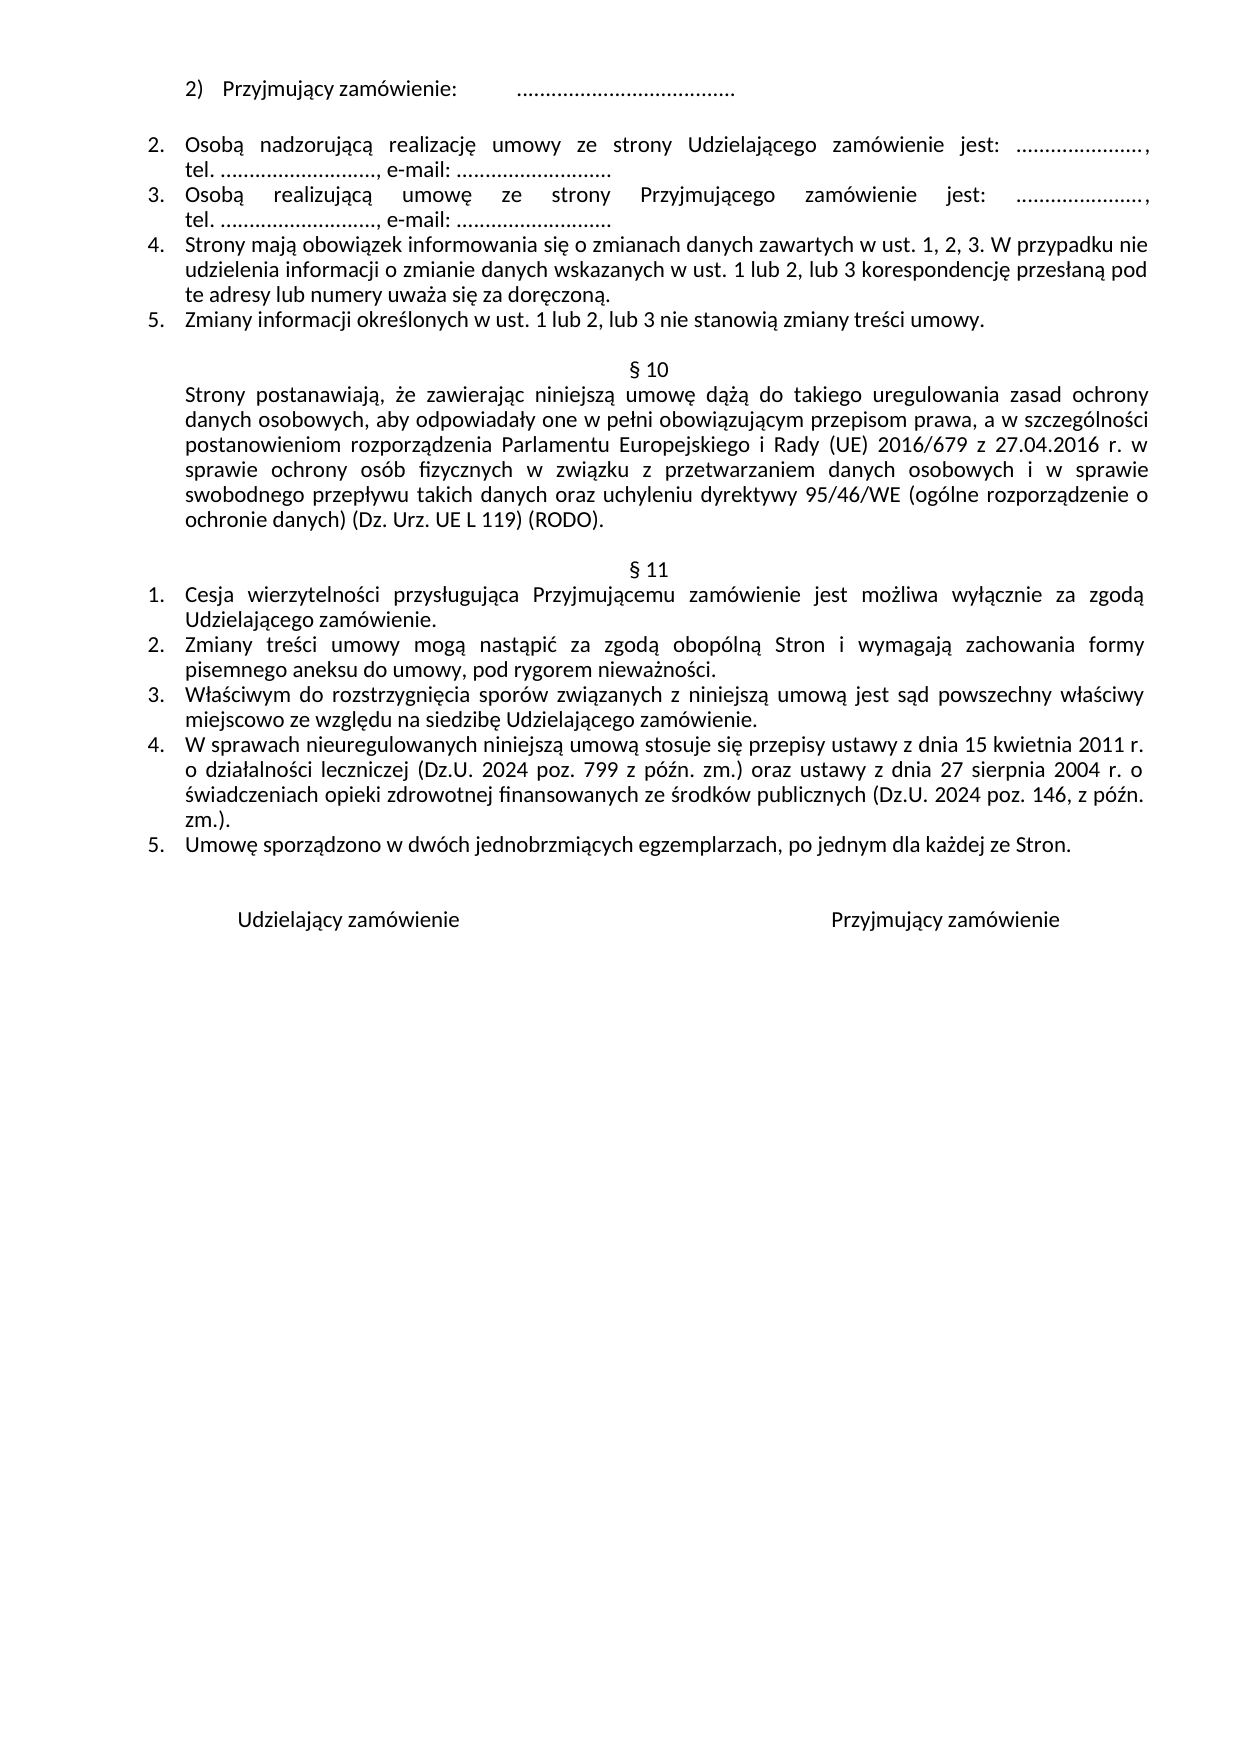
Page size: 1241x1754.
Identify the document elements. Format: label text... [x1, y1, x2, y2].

list W sprawach nieuregulowanych niniejszą umową stosuje się przepisy ustawy z dnia 15 kwietnia 2011 r. o działalności leczniczej (Dz.U. 2024 poz. 799 z późn. zm.) oraz ustawy z dnia 27 sierpnia 2004 r. o świadczeniach opieki zdrowotnej finansowanych ze środków publicznych (Dz.U. 2024 poz. 146, z późn. zm.). [147, 732, 1146, 832]
list Przyjmujący zamówienie: ...................................... [185, 77, 1150, 102]
list Strony mają obowiązek informowania się o zmianach danych zawartych w ust. 1, 2, 3. W przypadku nie udzielenia informacji o zmianie danych wskazanych w ust. 1 lub 2, lub 3 korespondencję przesłaną pod te adresy lub numery uważa się za doręczoną. [147, 232, 1150, 307]
list Osobą realizującą umowę ze strony Przyjmującego zamówienie jest: ......................, tel. ..........................., e-mail: ........................... [147, 182, 1150, 232]
list Właściwym do rozstrzygnięcia sporów związanych z niniejszą umową jest sąd powszechny właściwy miejscowo ze względu na siedzibę Udzielającego zamówienie. [147, 682, 1146, 732]
list Zmiany informacji określonych w ust. 1 lub 2, lub 3 nie stanowią zmiany treści umowy. [147, 307, 1150, 332]
list Cesja wierzytelności przysługująca Przyjmującemu zamówienie jest możliwa wyłącznie za zgodą Udzielającego zamówienie. [147, 582, 1146, 632]
text § 11 [147, 557, 1150, 582]
subtitle Udzielający zamówienie Przyjmujący zamówienie [147, 907, 1150, 932]
text Strony postanawiają, że zawierając niniejszą umowę dążą do takiego uregulowania zasad ochrony danych osobowych, aby odpowiadały one w pełni obowiązującym przepisom prawa, a w szczególności postanowieniom rozporządzenia Parlamentu Europejskiego i Rady (UE) 2016/679 z 27.04.2016 r. w sprawie ochrony osób fizycznych w związku z przetwarzaniem danych osobowych i w sprawie swobodnego przepływu takich danych oraz uchyleniu dyrektywy 95/46/WE (ogólne rozporządzenie o ochronie danych) (Dz. Urz. UE L 119) (RODO). [185, 382, 1150, 532]
text § 10 [147, 357, 1150, 382]
list Osobą nadzorującą realizację umowy ze strony Udzielającego zamówienie jest: ......................, tel. ..........................., e-mail: ........................... [147, 132, 1150, 182]
list Umowę sporządzono w dwóch jednobrzmiących egzemplarzach, po jednym dla każdej ze Stron. [147, 832, 1146, 857]
list Zmiany treści umowy mogą nastąpić za zgodą obopólną Stron i wymagają zachowania formy pisemnego aneksu do umowy, pod rygorem nieważności. [147, 632, 1146, 682]
